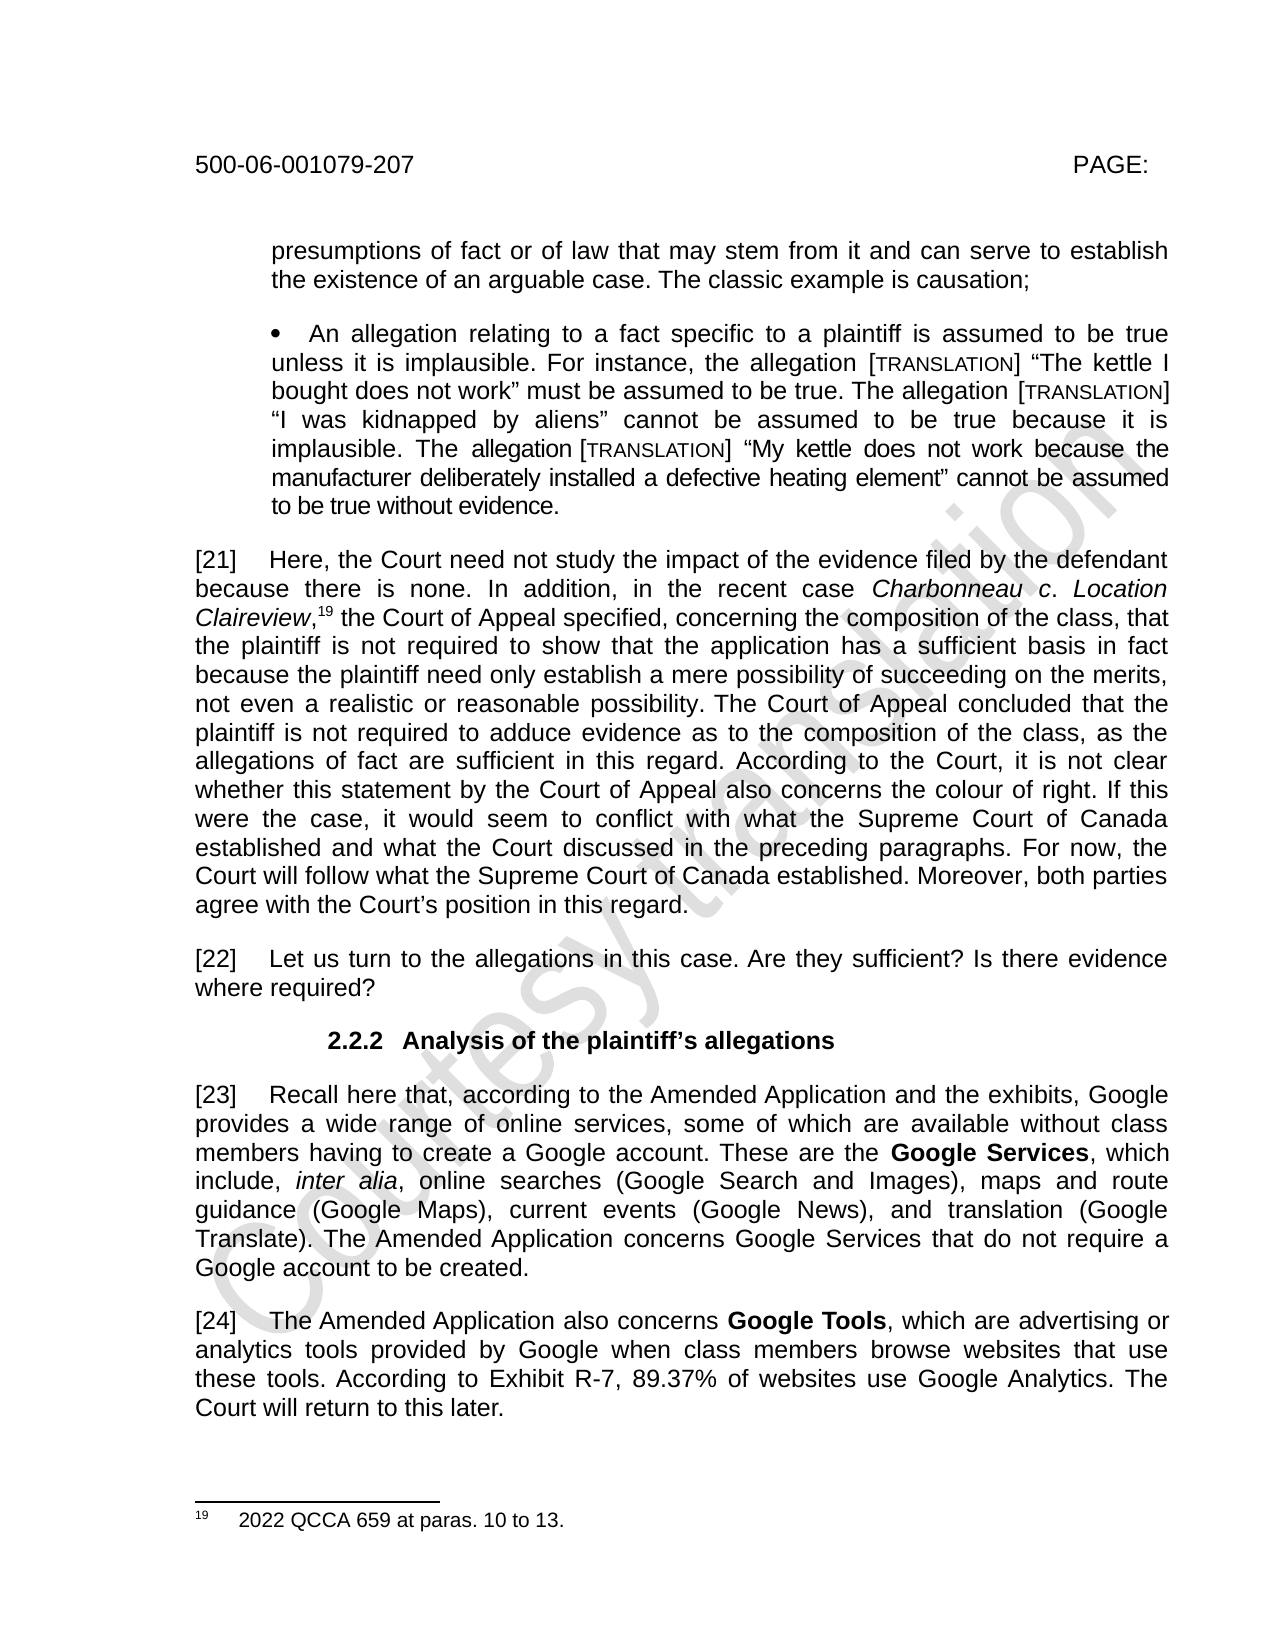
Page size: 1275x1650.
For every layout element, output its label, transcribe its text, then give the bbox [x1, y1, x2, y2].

list Here, the Court need not study the impact of the evidence filed by the defendant because there is none. In addition, in the recent case Charbonneau c. Location Claireview, the Court of Appeal specified, concerning the composition of the class, that the plaintiff is not required to show that the application has a sufficient basis in fact because the plaintiff need only establish a mere possibility of succeeding on the merits, not even a realistic or reasonable possibility. The Court of Appeal concluded that the plaintiff is not required to adduce evidence as to the composition of the class, as the allegations of fact are sufficient in this regard. According to the Court, it is not clear whether this statement by the Court of Appeal also concerns the colour of right. If this were the case, it would seem to conflict with what the Supreme Court of Canada established and what the Court discussed in the preceding paragraphs. For now, the Court will follow what the Supreme Court of Canada established. Moreover, both parties agree with the Court’s position in this regard. [195, 545, 1170, 919]
list An allegation relating to a fact specific to a plaintiff is assumed to be true unless it is implausible. For instance, the allegation [translation] “The kettle I bought does not work” must be assumed to be true. The allegation [translation] “I was kidnapped by aliens” cannot be assumed to be true because it is implausible. The allegation [translation] “My kettle does not work because the manufacturer deliberately installed a defective heating element” cannot be assumed to be true without evidence. [271, 319, 1170, 520]
list Let us turn to the allegations in this case. Are they sufficient? Is there evidence where required? [195, 944, 1170, 1001]
subtitle Analysis of the plaintiff’s allegations [327, 1026, 1170, 1055]
text Recall here that, according to the Amended Application and the exhibits, Google provides a wide range of online services, some of which are available without class members having to create a Google account. These are the Google Services, which include, inter alia, online searches (Google Search and Images), maps and route guidance (Google Maps), current events (Google News), and translation (Google Translate). The Amended Application concerns Google Services that do not require a Google account to be created. [195, 1080, 1170, 1281]
text The Amended Application also concerns Google Tools, which are advertising or analytics tools provided by Google when class members browse websites that use these tools. According to Exhibit R-7, 89.37% of websites use Google Analytics. The Court will return to this later. [195, 1306, 1170, 1421]
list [271, 236, 1170, 294]
